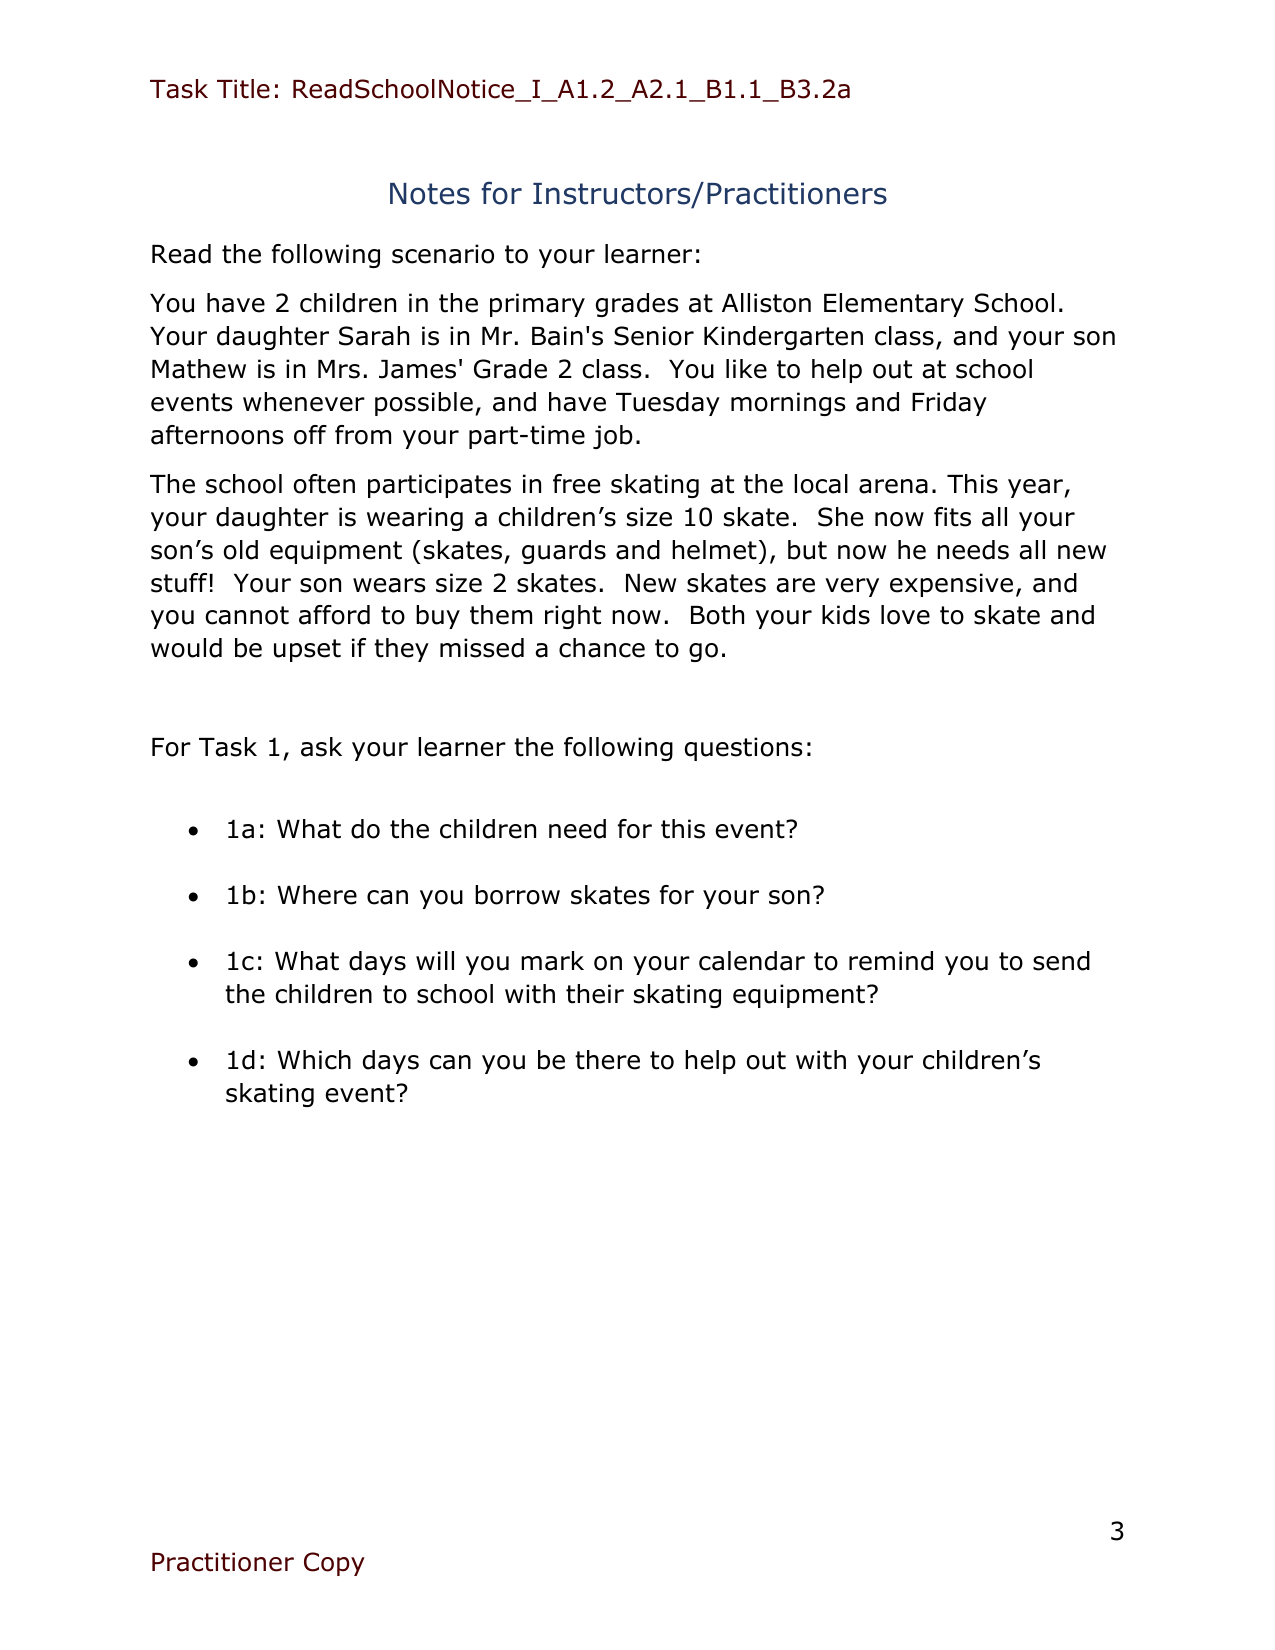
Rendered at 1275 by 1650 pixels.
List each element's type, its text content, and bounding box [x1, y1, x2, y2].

list 1d: Which days can you be there to help out with your children’s skating event? [187, 1044, 1125, 1107]
list 1c: What days will you mark on your calendar to remind you to send the children to school with their skating equipment? [187, 945, 1125, 1009]
text Read the following scenario to your learner: [150, 238, 1125, 269]
list 1b: Where can you borrow skates for your son? [187, 879, 1125, 910]
text The school often participates in free skating at the local arena. This year, your daughter is wearing a children’s size 10 skate. She now fits all your son’s old equipment (skates, guards and helmet), but now he needs all new stuff! Your son wears size 2 skates. New skates are very expensive, and you cannot afford to buy them right now. Both your kids love to skate and would be upset if they missed a chance to go. [150, 468, 1125, 663]
text For Task 1, ask your learner the following questions: [150, 731, 1125, 762]
text You have 2 children in the primary grades at Alliston Elementary School. Your daughter Sarah is in Mr. Bain's Senior Kindergarten class, and your son Mathew is in Mrs. James' Grade 2 class. You like to help out at school events whenever possible, and have Tuesday mornings and Friday afternoons off from your part-time job. [150, 288, 1125, 449]
subtitle Notes for Instructors/Practitioners [150, 175, 1125, 210]
list 1a: What do the children need for this event? [187, 814, 1125, 844]
